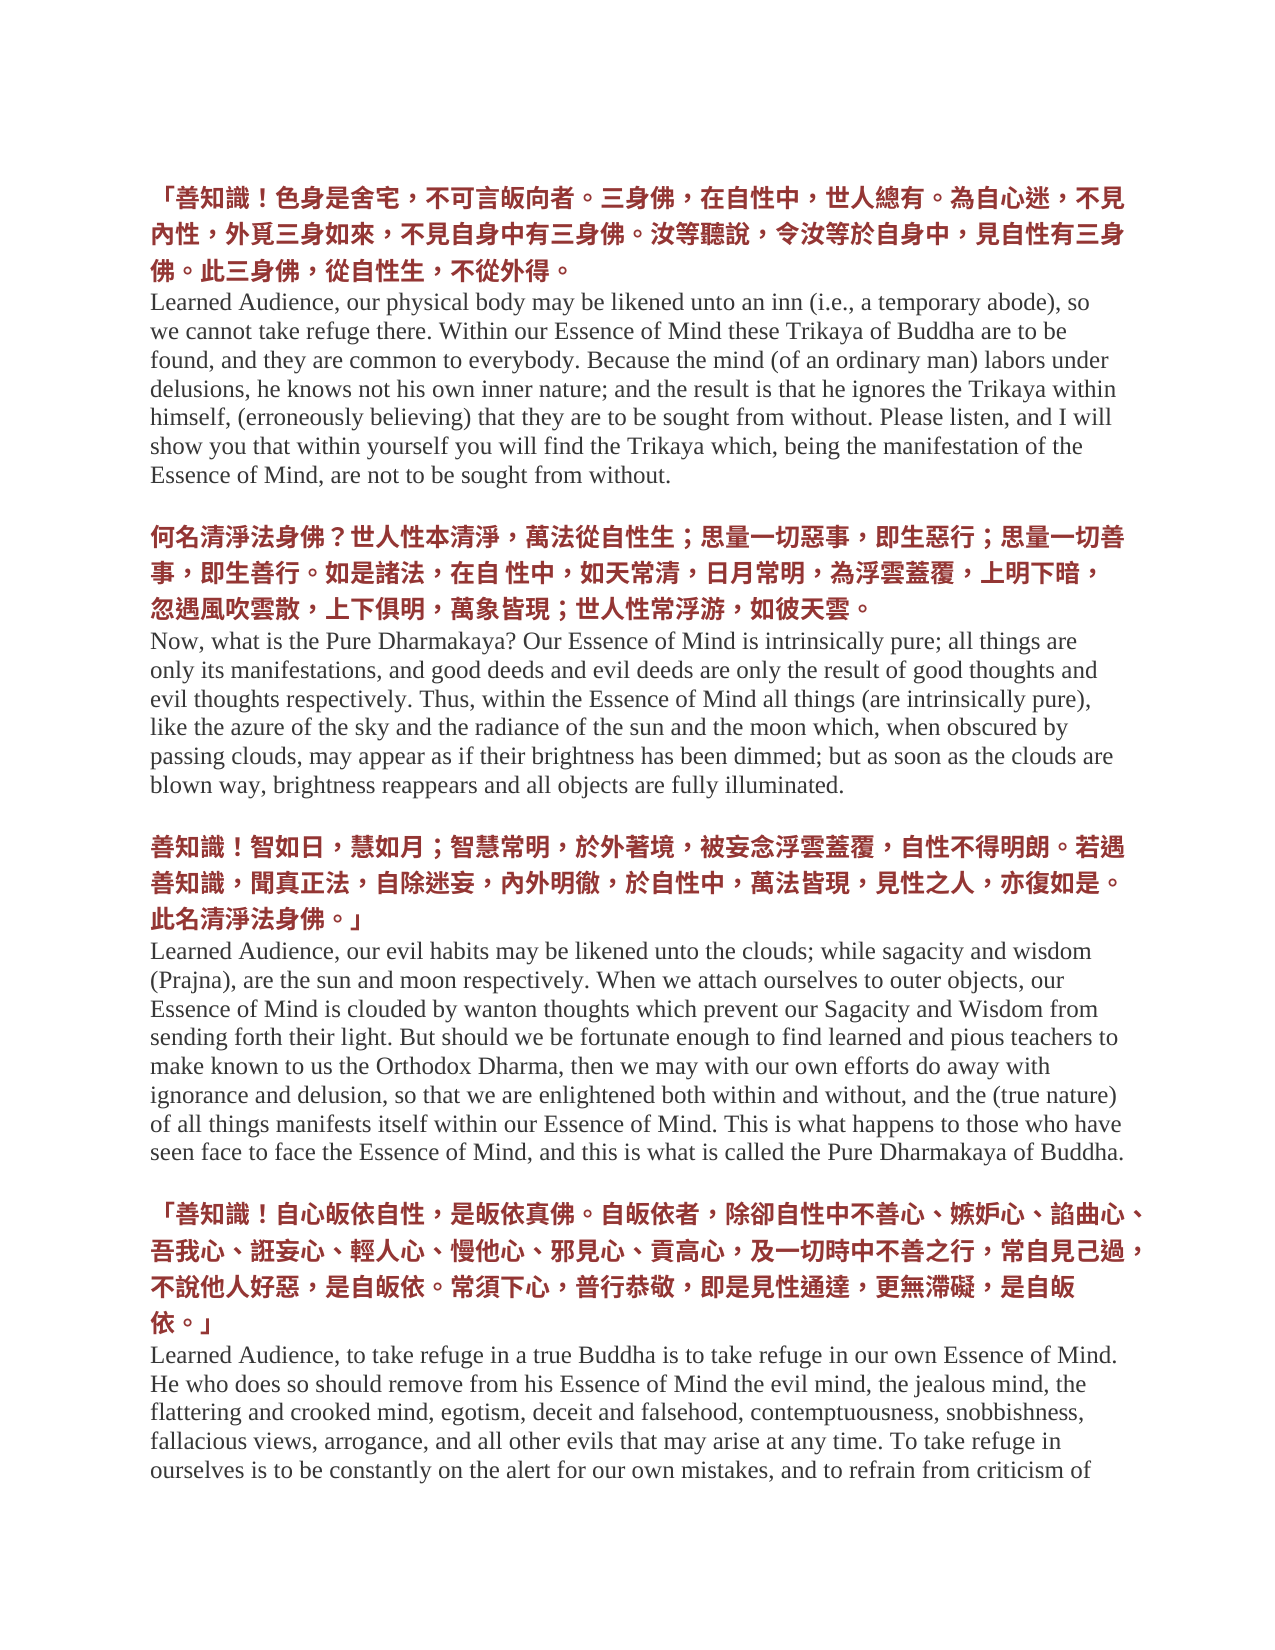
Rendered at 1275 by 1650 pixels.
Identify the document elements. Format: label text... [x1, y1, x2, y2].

text 善知識！智如日，慧如月；智慧常明，於外著境，被妄念浮雲蓋覆，自性不得明朗。若遇善知識，聞真正法，自除迷妄，內外明徹，於自性中，萬法皆現，見性之人，亦復如是。此名清淨法身佛。」 Learned Audience, our evil habits may be likened unto the clouds; while sagacity and wisdom (Prajna), are the sun and moon respectively. When we attach ourselves to outer objects, our Essence of Mind is clouded by wanton thoughts which prevent our Sagacity and Wisdom from sending forth their light. But should we be fortunate enough to find learned and pious teachers to make known to us the Orthodox Dharma, then we may with our own efforts do away with ignorance and delusion, so that we are enlightened both within and without, and the (true nature) of all things manifests itself within our Essence of Mind. This is what happens to those who have seen face to face the Essence of Mind, and this is what is called the Pure Dharmakaya of Buddha. [150, 827, 1125, 1166]
text 「善知識！色身是舍宅，不可言皈向者。三身佛，在自性中，世人總有。為自心迷，不見內性，外覓三身如來，不見自身中有三身佛。汝等聽說，令汝等於自身中，見自性有三身佛。此三身佛，從自性生，不從外得。 Learned Audience, our physical body may be likened unto an inn (i.e., a temporary abode), so we cannot take refuge there. Within our Essence of Mind these Trikaya of Buddha are to be found, and they are common to everybody. Because the mind (of an ordinary man) labors under delusions, he knows not his own inner nature; and the result is that he ignores the Trikaya within himself, (erroneously believing) that they are to be sought from without. Please listen, and I will show you that within yourself you will find the Trikaya which, being the manifestation of the Essence of Mind, are not to be sought from without. [150, 179, 1125, 489]
text 何名清淨法身佛？世人性本清淨，萬法從自性生；思量一切惡事，即生惡行；思量一切善事，即生善行。如是諸法，在自 性中，如天常清，日月常明，為浮雲蓋覆，上明下暗，忽遇風吹雲散，上下俱明，萬象皆現；世人性常浮游，如彼天雲。 Now, what is the Pure Dharmakaya? Our Essence of Mind is intrinsically pure; all things are only its manifestations, and good deeds and evil deeds are only the result of good thoughts and evil thoughts respectively. Thus, within the Essence of Mind all things (are intrinsically pure), like the azure of the sky and the radiance of the sun and the moon which, when obscured by passing clouds, may appear as if their brightness has been dimmed; but as soon as the clouds are blown way, brightness reappears and all objects are fully illuminated. [150, 517, 1125, 799]
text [150, 1195, 1125, 1484]
